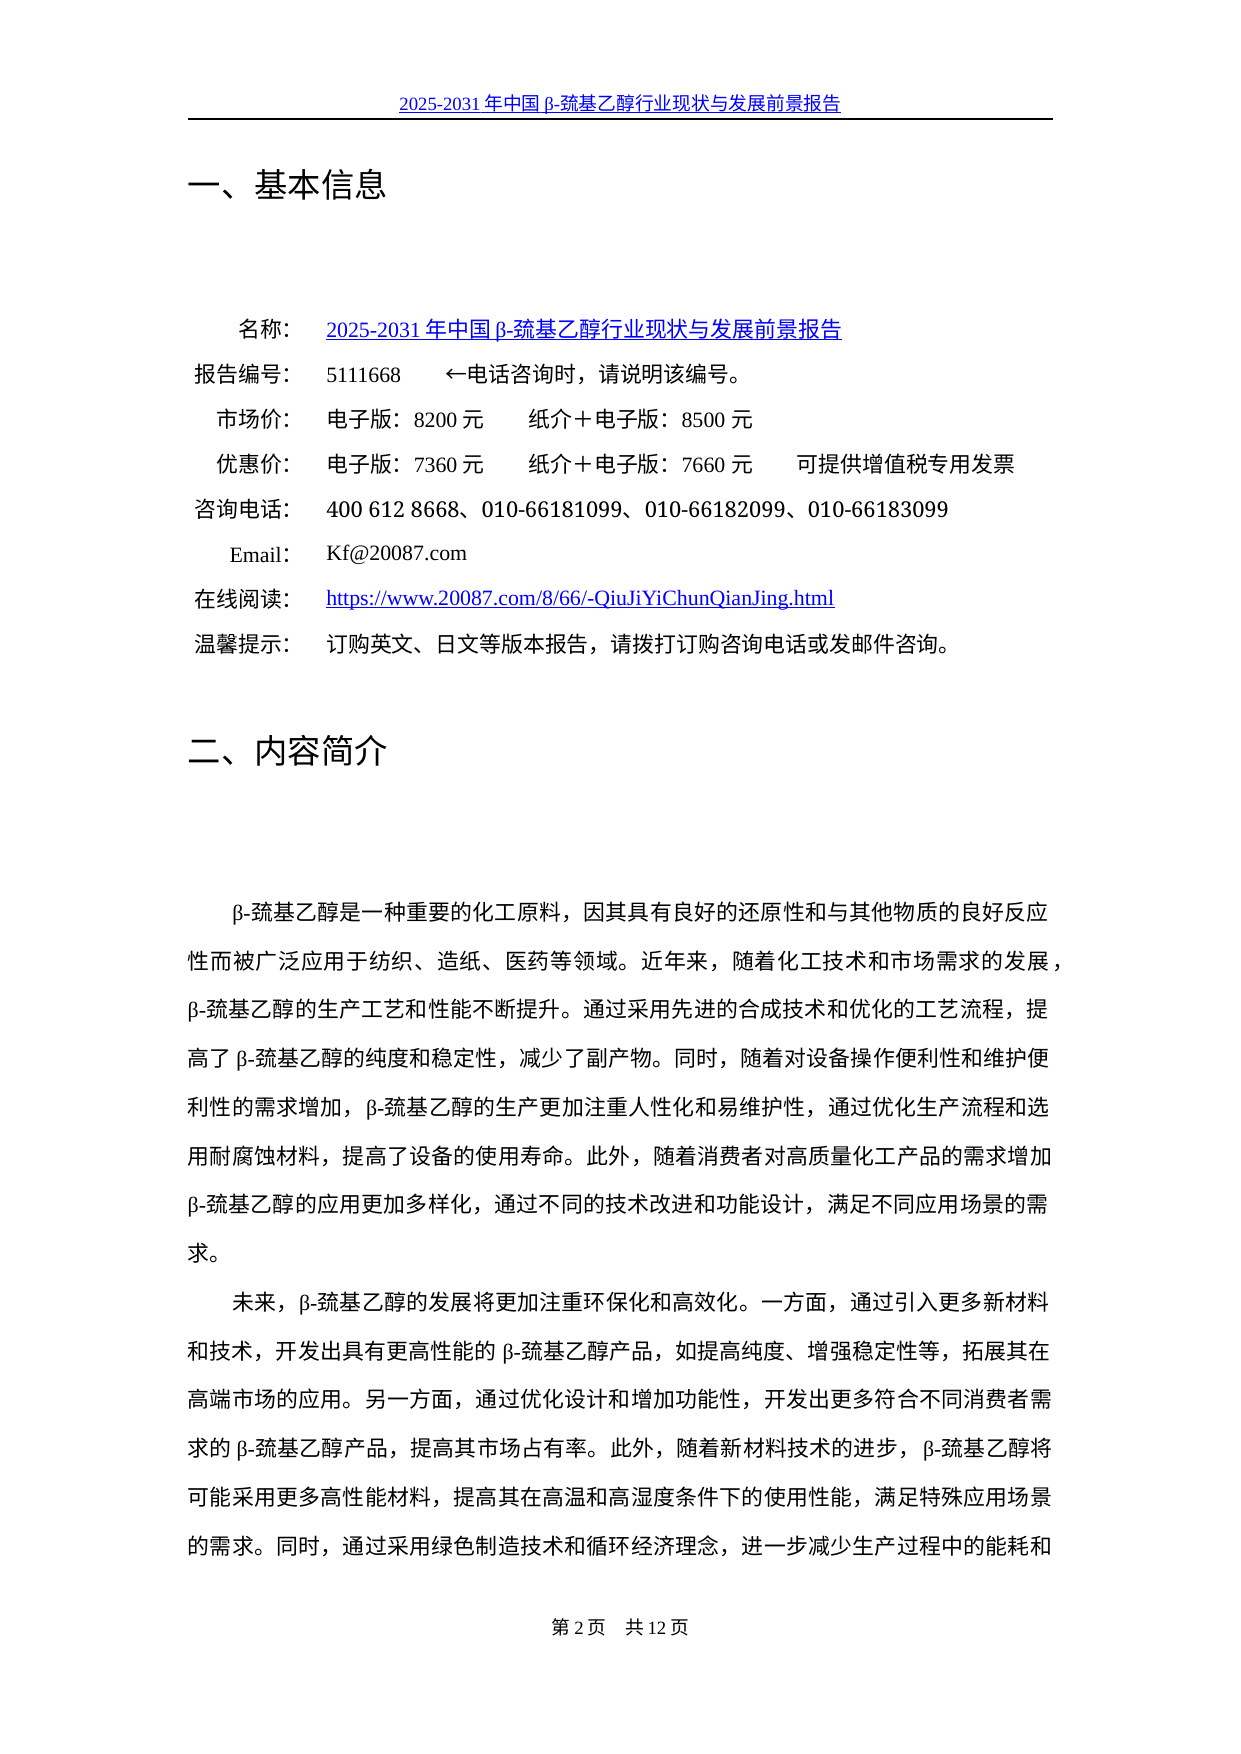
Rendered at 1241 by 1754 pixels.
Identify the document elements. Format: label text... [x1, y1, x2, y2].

table_cell 订购英文、日文等版本报告，请拨打订购咨询电话或发邮件咨询。 [315, 627, 1073, 672]
table_cell 在线阅读： [167, 582, 315, 627]
table_cell Kf@20087.com [315, 537, 1073, 582]
title 一、基本信息 [187, 150, 1053, 215]
table_cell 报告编号： [167, 357, 315, 402]
table_cell [315, 582, 1073, 627]
table_cell Email： [167, 537, 315, 582]
table_cell 市场价： [167, 402, 315, 447]
table_cell 电子版：8200 元 纸介＋电子版：8500 元 [315, 402, 1073, 447]
table_header 2025-2031年中国β-巯基乙醇行业现状与发展前景报告 [315, 312, 1073, 357]
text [187, 894, 1053, 1561]
title 二、内容简介 [187, 717, 1053, 782]
table_cell 温馨提示： [167, 627, 315, 672]
table_cell 优惠价： [167, 447, 315, 492]
table_cell 400 612 8668、010-66181099、010-66182099、010-66183099 [315, 492, 1073, 537]
table_cell 5111668 ←电话咨询时，请说明该编号。 [315, 357, 1073, 402]
table_cell 电子版：7360 元 纸介＋电子版：7660 元 可提供增值税专用发票 [315, 447, 1073, 492]
table_cell 咨询电话： [167, 492, 315, 537]
table_header 名称： [167, 312, 315, 357]
